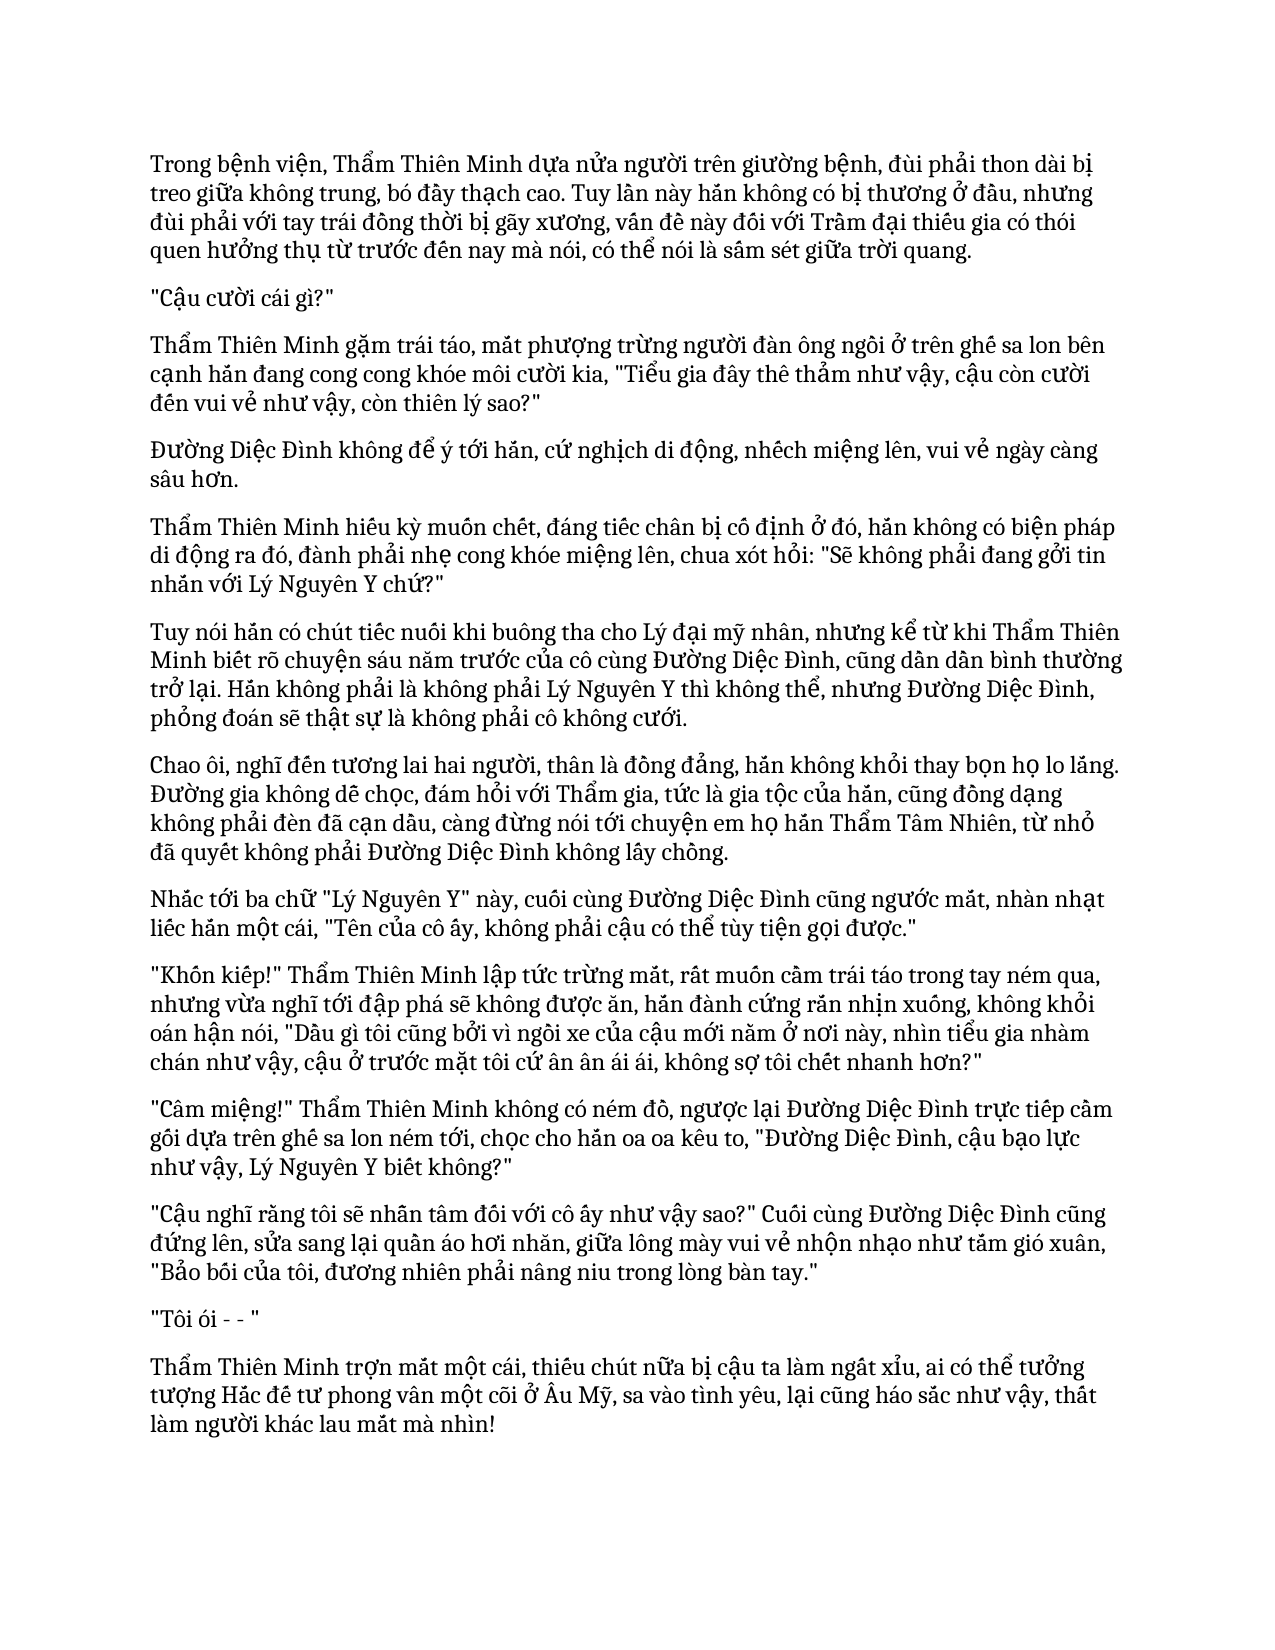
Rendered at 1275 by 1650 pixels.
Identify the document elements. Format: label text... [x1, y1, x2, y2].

text "Câm miệng!" Thẩm Thiên Minh không có ném đồ, ngược lại Đường Diệc Đình trực tiếp cầm gối dựa trên ghế sa lon ném tới, chọc cho hắn oa oa kêu to, "Đường Diệc Đình, cậu bạo lực như vậy, Lý Nguyên Y biết không?" [150, 1095, 1125, 1181]
text "Tôi ói - - " [150, 1305, 1125, 1334]
text Thẩm Thiên Minh trợn mắt một cái, thiếu chút nữa bị cậu ta làm ngất xỉu, ai có thể tưởng tượng Hắc đế tư phong vân một cõi ở Âu Mỹ, sa vào tình yêu, lại cũng háo sắc như vậy, thất làm người khác lau mắt mà nhìn! [150, 1352, 1125, 1439]
text Thẩm Thiên Minh hiếu kỳ muốn chết, đáng tiếc chân bị cố định ở đó, hắn không có biện pháp di động ra đó, đành phải nhẹ cong khóe miệng lên, chua xót hỏi: "Sẽ không phải đang gởi tin nhắn với Lý Nguyên Y chứ?" [150, 512, 1125, 599]
text Tuy nói hắn có chút tiếc nuối khi buông tha cho Lý đại mỹ nhân, nhưng kể từ khi Thẩm Thiên Minh biết rõ chuyện sáu năm trước của cô cùng Đường Diệc Đình, cũng dần dần bình thường trở lại. Hắn không phải là không phải Lý Nguyên Y thì không thể, nhưng Đường Diệc Đình, phỏng đoán sẽ thật sự là không phải cô không cưới. [150, 617, 1125, 732]
text Trong bệnh viện, Thẩm Thiên Minh dựa nửa người trên giường bệnh, đùi phải thon dài bị treo giữa không trung, bó đầy thạch cao. Tuy lần này hắn không có bị thương ở đầu, nhưng đùi phải với tay trái đồng thời bị gãy xương, vấn đề này đối với Trầm đại thiếu gia có thói quen hưởng thụ từ trước đến nay mà nói, có thể nói là sấm sét giữa trời quang. [150, 150, 1125, 265]
text "Cậu nghĩ rằng tôi sẽ nhẫn tâm đối với cô ấy như vậy sao?" Cuối cùng Đường Diệc Đình cũng đứng lên, sửa sang lại quần áo hơi nhăn, giữa lông mày vui vẻ nhộn nhạo như tắm gió xuân, "Bảo bối của tôi, đương nhiên phải nâng niu trong lòng bàn tay." [150, 1200, 1125, 1286]
text "Cậu cười cái gì?" [150, 284, 1125, 312]
text "Khốn kiếp!" Thẩm Thiên Minh lập tức trừng mắt, rất muốn cầm trái táo trong tay ném qua, nhưng vừa nghĩ tới đập phá sẽ không được ăn, hắn đành cứng rắn nhịn xuống, không khỏi oán hận nói, "Dầu gì tôi cũng bởi vì ngồi xe của cậu mới nằm ở nơi này, nhìn tiểu gia nhàm chán như vậy, cậu ở trước mặt tôi cứ ân ân ái ái, không sợ tôi chết nhanh hơn?" [150, 961, 1125, 1076]
text Đường Diệc Đình không để ý tới hắn, cứ nghịch di động, nhếch miệng lên, vui vẻ ngày càng sâu hơn. [150, 436, 1125, 494]
text Thẩm Thiên Minh gặm trái táo, mắt phượng trừng người đàn ông ngồi ở trên ghế sa lon bên cạnh hắn đang cong cong khóe môi cười kia, "Tiểu gia đây thê thảm như vậy, cậu còn cười đến vui vẻ như vậy, còn thiên lý sao?" [150, 331, 1125, 417]
text Nhắc tới ba chữ "Lý Nguyên Y" này, cuối cùng Đường Diệc Đình cũng ngước mắt, nhàn nhạt liếc hắn một cái, "Tên của cô ấy, không phải cậu có thể tùy tiện gọi được." [150, 885, 1125, 942]
text Chao ôi, nghĩ đến tương lai hai người, thân là đồng đảng, hắn không khỏi thay bọn họ lo lắng. Đường gia không dễ chọc, đám hỏi với Thẩm gia, tức là gia tộc của hắn, cũng đồng dạng không phải đèn đã cạn dầu, càng đừng nói tới chuyện em họ hắn Thẩm Tâm Nhiên, từ nhỏ đã quyết không phải Đường Diệc Đình không lấy chồng. [150, 751, 1125, 866]
